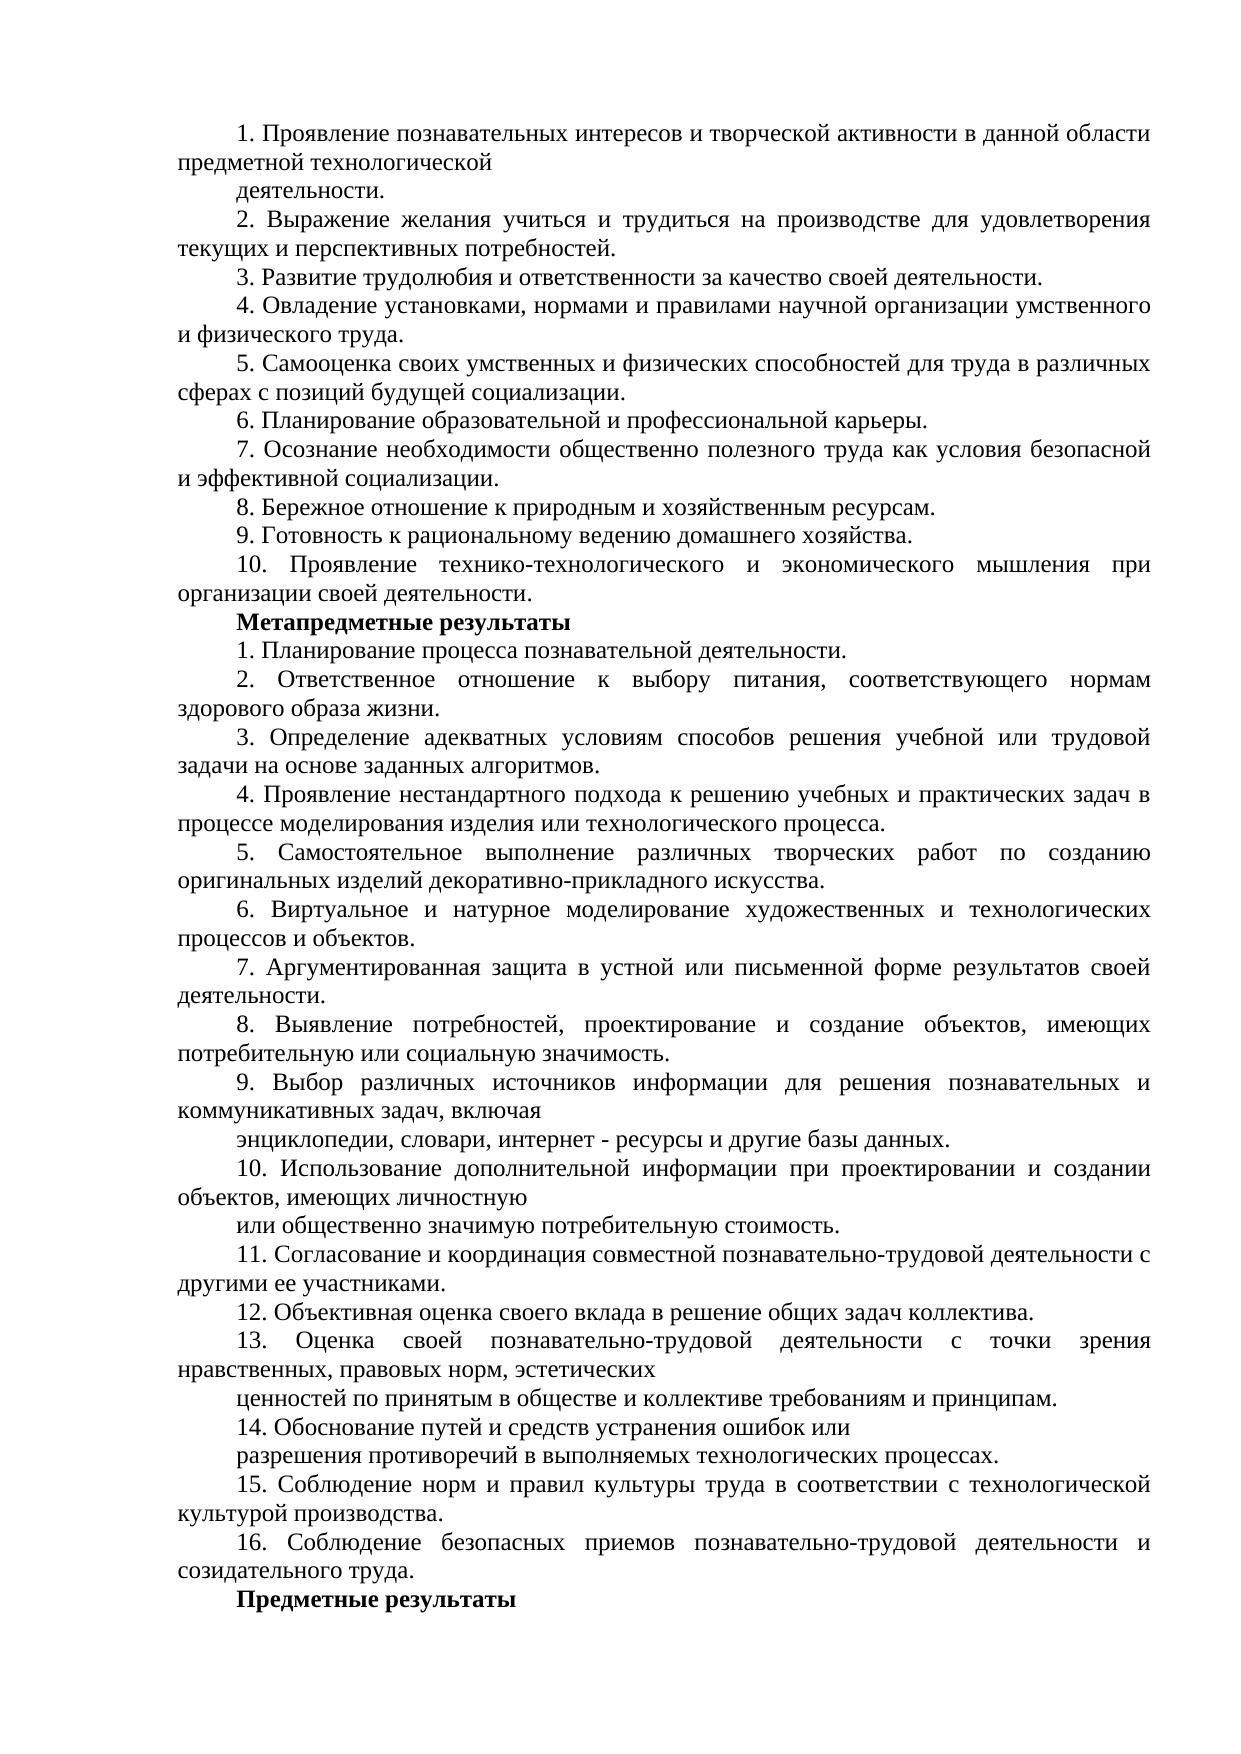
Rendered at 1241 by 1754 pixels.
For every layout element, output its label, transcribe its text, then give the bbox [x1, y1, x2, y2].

text 13. Оценка своей познавательно-трудовой деятельности с точки зрения нравственных, правовых норм, эстетических [177, 1326, 1152, 1383]
text 10. Использование дополнительной информации при проектировании и создании объектов, имеющих личностную [177, 1153, 1152, 1211]
text 2. Выражение желания учиться и трудиться на производстве для удовлетворения текущих и перспективных потребностей. [177, 204, 1152, 262]
text 2. Ответственное отношение к выбору питания, соответствующего нормам здорового образа жизни. [177, 664, 1152, 722]
text 9. Выбор различных источников информации для решения познавательных и коммуникативных задач, включая [177, 1067, 1152, 1124]
text 14. Обоснование путей и средств устранения ошибок или [177, 1412, 1152, 1441]
text 9. Готовность к рациональному ведению домашнего хозяйства. [177, 521, 1152, 549]
text деятельности. [177, 176, 1152, 204]
text 8. Выявление потребностей, проектирование и создание объектов, имеющих потребительную или социальную значимость. [177, 1009, 1152, 1067]
text 15. Соблюдение норм и правил культуры труда в соответствии с технологической культурой производства. [177, 1469, 1152, 1527]
text 3. Развитие трудолюбия и ответственности за качество своей деятельности. [177, 262, 1152, 291]
text 11. Согласование и координация совместной познавательно-трудовой деятельности с другими ее участниками. [177, 1239, 1152, 1297]
text 8. Бережное отношение к природным и хозяйственным ресурсам. [177, 492, 1152, 521]
text 12. Объективная оценка своего вклада в решение общих задач коллектива. [177, 1297, 1152, 1326]
text 1. Планирование процесса познавательной деятельности. [177, 636, 1152, 664]
text Метапредметные результаты [177, 607, 1152, 636]
text 16. Соблюдение безопасных приемов познавательно-трудовой деятельности и созидательного труда. [177, 1527, 1152, 1584]
text 5. Самостоятельное выполнение различных творческих работ по созданию оригинальных изделий декоративно-прикладного искусства. [177, 837, 1152, 894]
text 10. Проявление технико-технологического и экономического мышления при организации своей деятельности. [177, 549, 1152, 607]
text 7. Аргументированная защита в устной или письменной форме результатов своей деятельности. [177, 952, 1152, 1009]
text 4. Овладение установками, нормами и правилами научной организации умственного и физического труда. [177, 291, 1152, 348]
text или общественно значимую потребительную стоимость. [177, 1211, 1152, 1239]
text Предметные результаты [177, 1584, 1152, 1613]
text 3. Определение адекватных условиям способов решения учебной или трудовой задачи на основе заданных алгоритмов. [177, 722, 1152, 779]
text 6. Планирование образовательной и профессиональной карьеры. [177, 406, 1152, 434]
text 4. Проявление нестандартного подхода к решению учебных и практических задач в процессе моделирования изделия или технологического процесса. [177, 779, 1152, 837]
text 7. Осознание необходимости общественно полезного труда как условия безопасной и эффективной социализации. [177, 434, 1152, 492]
text энциклопедии, словари, интернет - ресурсы и другие базы данных. [177, 1124, 1152, 1153]
text 1. Проявление познавательных интересов и творческой активности в данной области предметной технологической [177, 118, 1152, 176]
text 5. Самооценка своих умственных и физических способностей для труда в различных сферах с позиций будущей социализации. [177, 348, 1152, 406]
text ценностей по принятым в обществе и коллективе требованиям и принципам. [177, 1383, 1152, 1412]
text 6. Виртуальное и натурное моделирование художественных и технологических процессов и объектов. [177, 894, 1152, 952]
text разрешения противоречий в выполняемых технологических процессах. [177, 1441, 1152, 1469]
